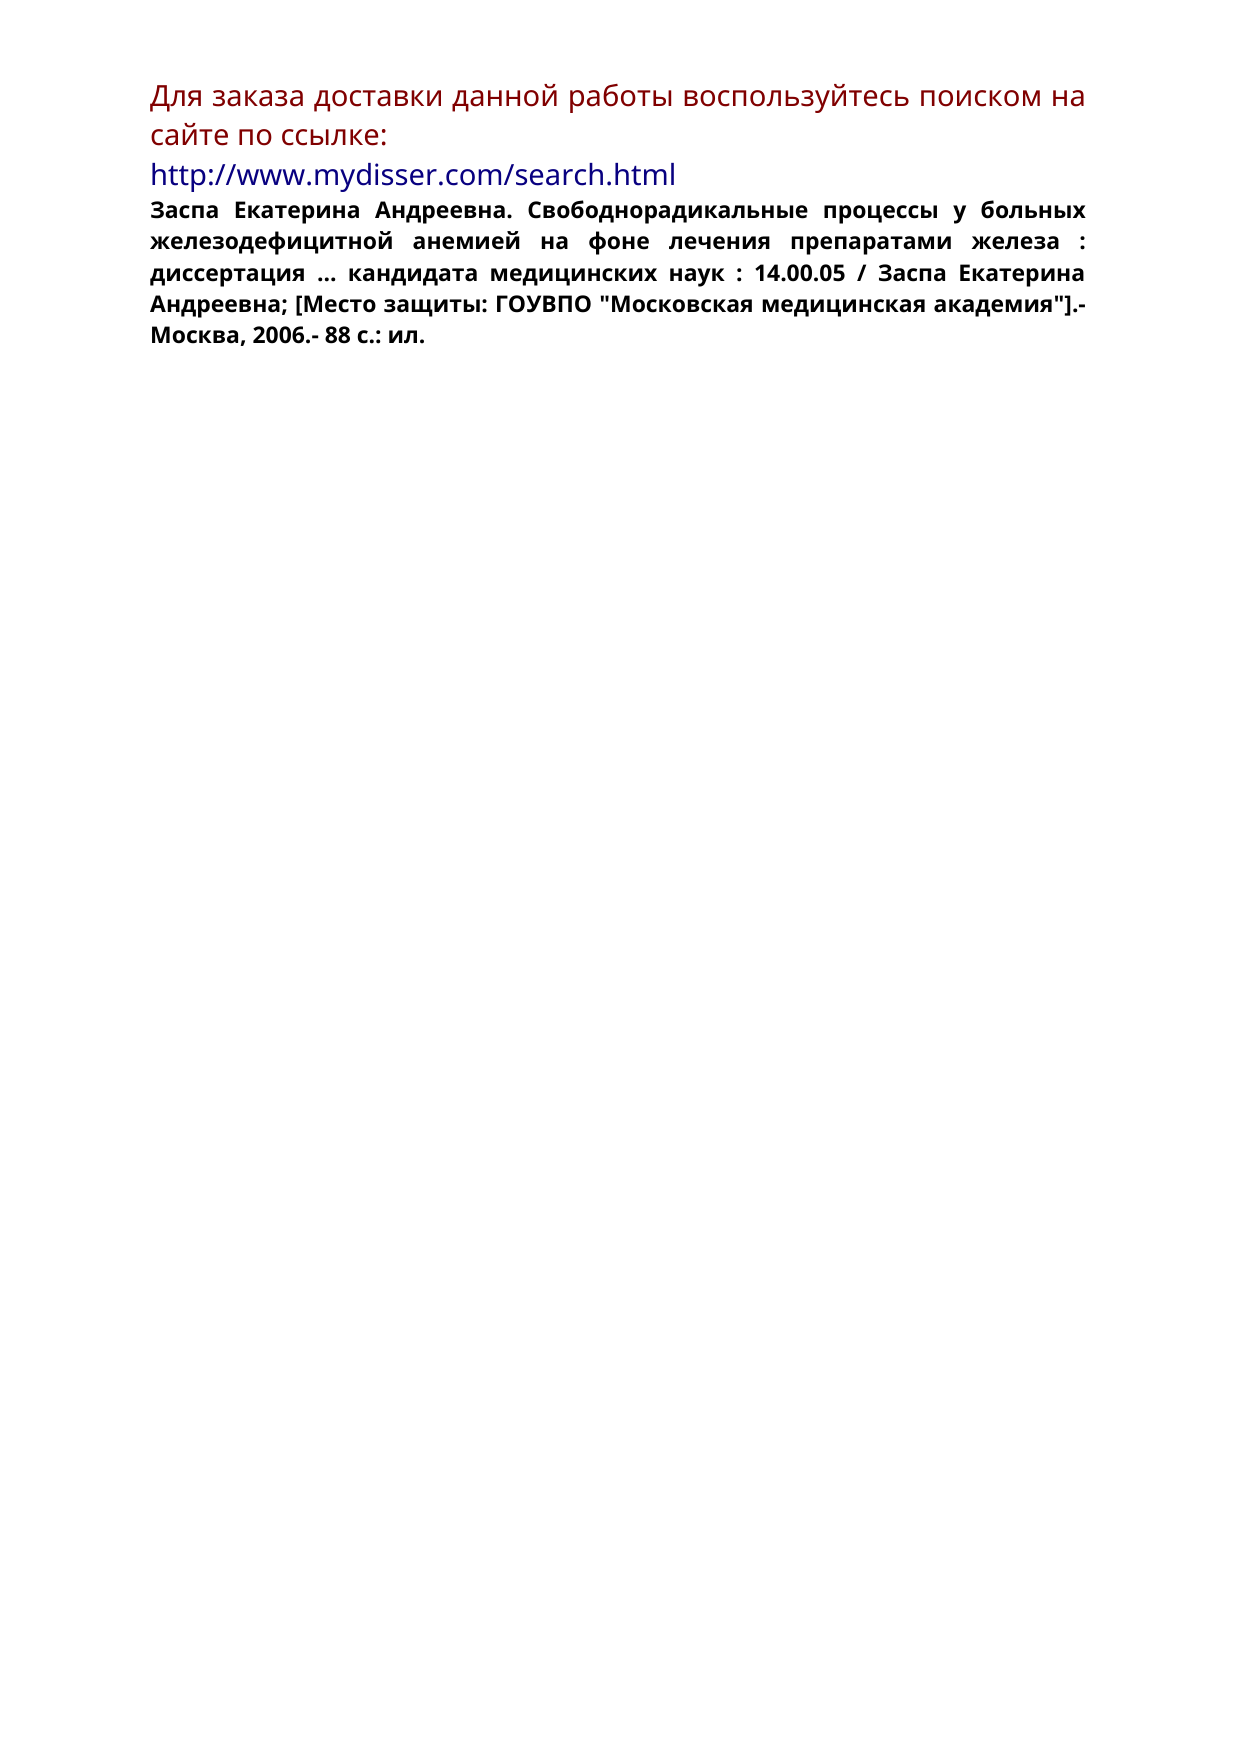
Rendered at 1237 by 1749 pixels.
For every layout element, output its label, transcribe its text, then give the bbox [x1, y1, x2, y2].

text Заспа Екатерина Андреевна. Свободнорадикальные процессы у больных железодефицитной анемией на фоне лечения препаратами железа : диссертация ... кандидата медицинских наук : 14.00.05 / Заспа Екатерина Андреевна; [Место защиты: ГОУВПО "Московская медицинская академия"].- Москва, 2006.- 88 с.: ил. [150, 194, 1086, 350]
